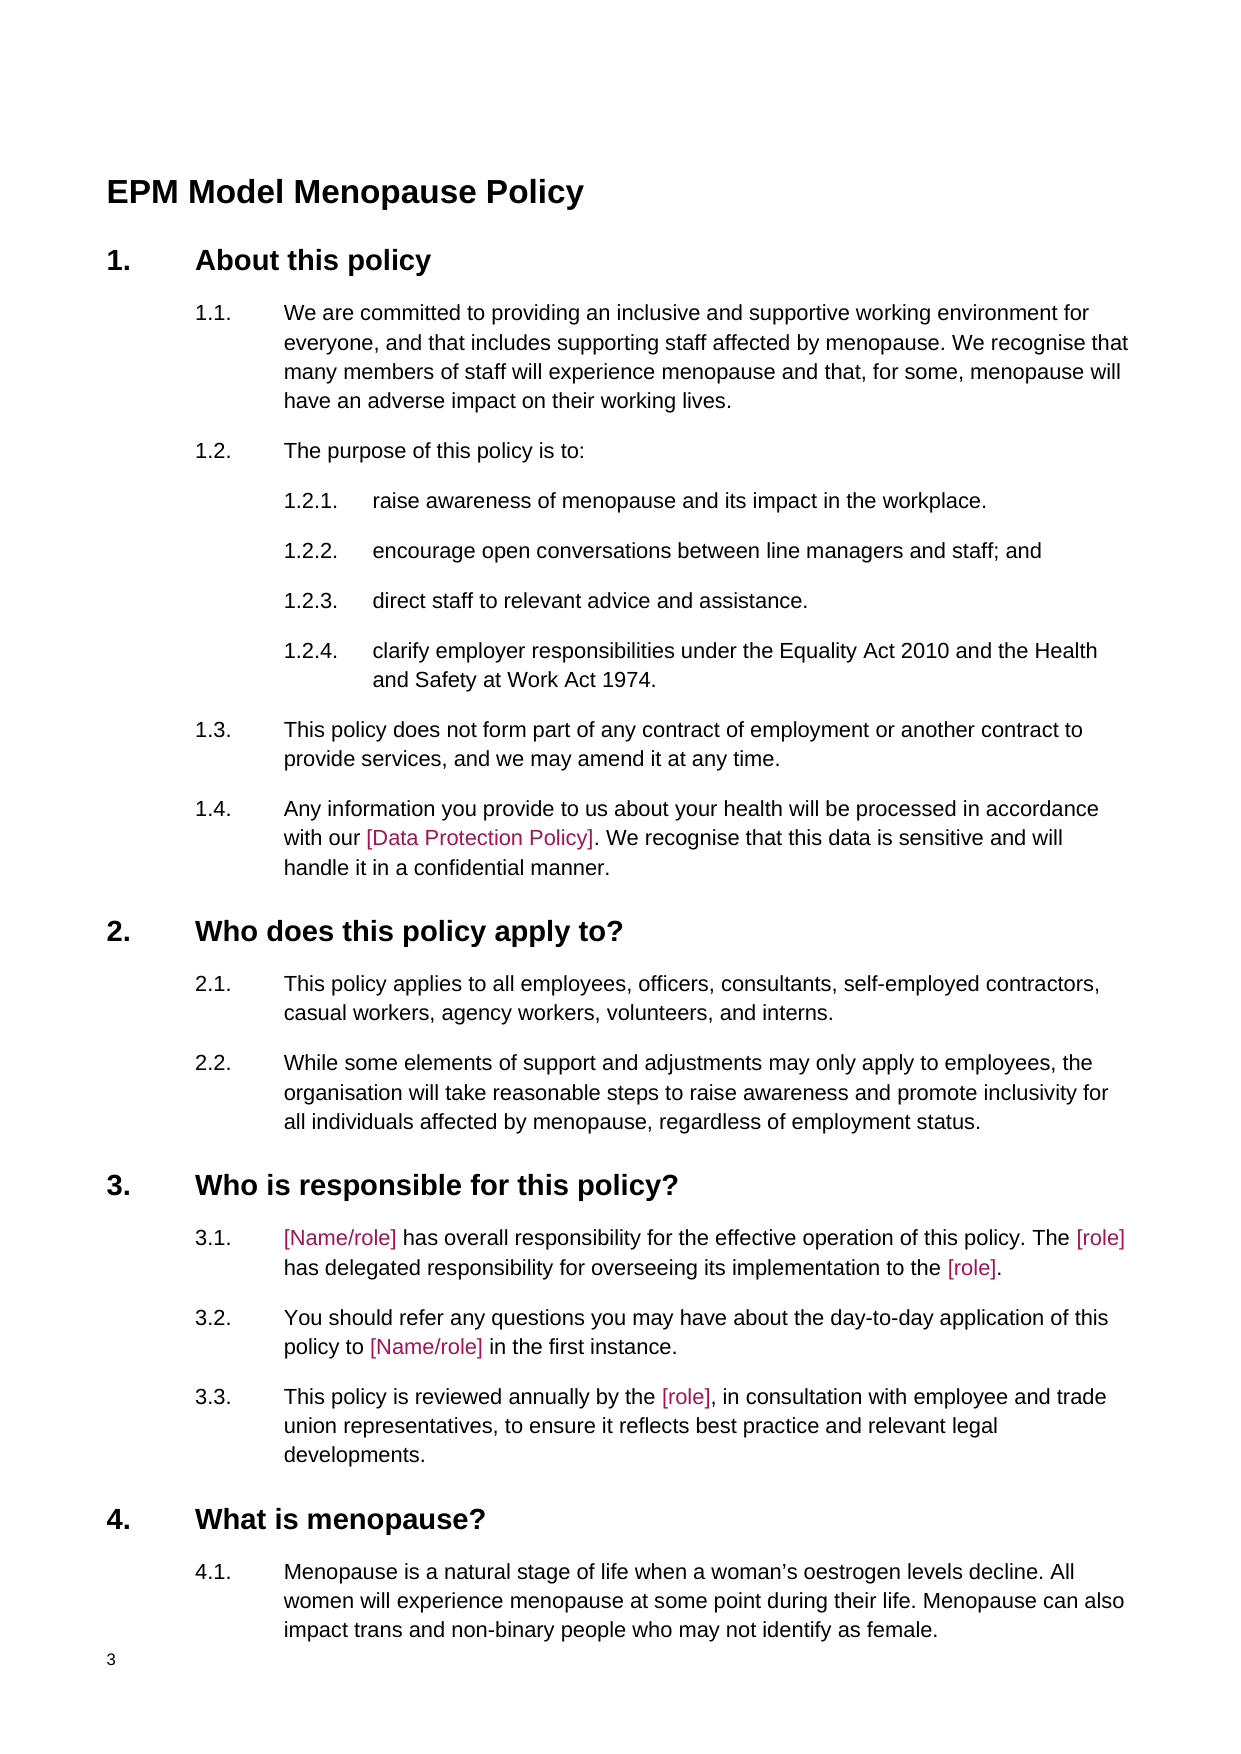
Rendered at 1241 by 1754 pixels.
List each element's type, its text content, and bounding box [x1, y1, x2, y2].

subtitle encourage open conversations between line managers and staff; and [283, 535, 1134, 564]
subtitle Who does this policy apply to? [106, 918, 1134, 947]
subtitle The purpose of this policy is to: [195, 435, 1134, 464]
subtitle clarify employer responsibilities under the Equality Act 2010 and the Health and Safety at Work Act 1974. [283, 635, 1134, 693]
subtitle Menopause is a natural stage of life when a woman’s oestrogen levels decline. All women will experience menopause at some point during their life. Menopause can also impact trans and non-binary people who may not identify as female. [195, 1556, 1134, 1643]
subtitle Any information you provide to us about your health will be processed in accordance with our [Data Protection Policy]. We recognise that this data is sensitive and will handle it in a confidential manner. [195, 793, 1134, 881]
subtitle You should refer any questions you may have about the day-to-day application of this policy to [Name/role] in the first instance. [195, 1302, 1134, 1360]
subtitle raise awareness of menopause and its impact in the workplace. [283, 485, 1134, 514]
subtitle This policy does not form part of any contract of employment or another contract to provide services, and we may amend it at any time. [195, 714, 1134, 772]
subtitle EPM Model Menopause Policy [106, 177, 1134, 210]
subtitle We are committed to providing an inclusive and supportive working environment for everyone, and that includes supporting staff affected by menopause. We recognise that many members of staff will experience menopause and that, for some, menopause will have an adverse impact on their working lives. [195, 297, 1134, 414]
subtitle This policy applies to all employees, officers, consultants, self-employed contractors, casual workers, agency workers, volunteers, and interns. [195, 968, 1134, 1027]
subtitle While some elements of support and adjustments may only apply to employees, the organisation will take reasonable steps to raise awareness and promote inclusivity for all individuals affected by menopause, regardless of employment status. [195, 1047, 1134, 1135]
subtitle About this policy [106, 247, 1134, 277]
subtitle What is menopause? [106, 1506, 1134, 1535]
subtitle This policy is reviewed annually by the [role], in consultation with employee and trade union representatives, to ensure it reflects best practice and relevant legal developments. [195, 1381, 1134, 1468]
subtitle direct staff to relevant advice and assistance. [283, 585, 1134, 614]
subtitle [Name/role] has overall responsibility for the effective operation of this policy. The [role] has delegated responsibility for overseeing its implementation to the [role]. [195, 1222, 1134, 1281]
subtitle Who is responsible for this policy? [106, 1172, 1134, 1202]
